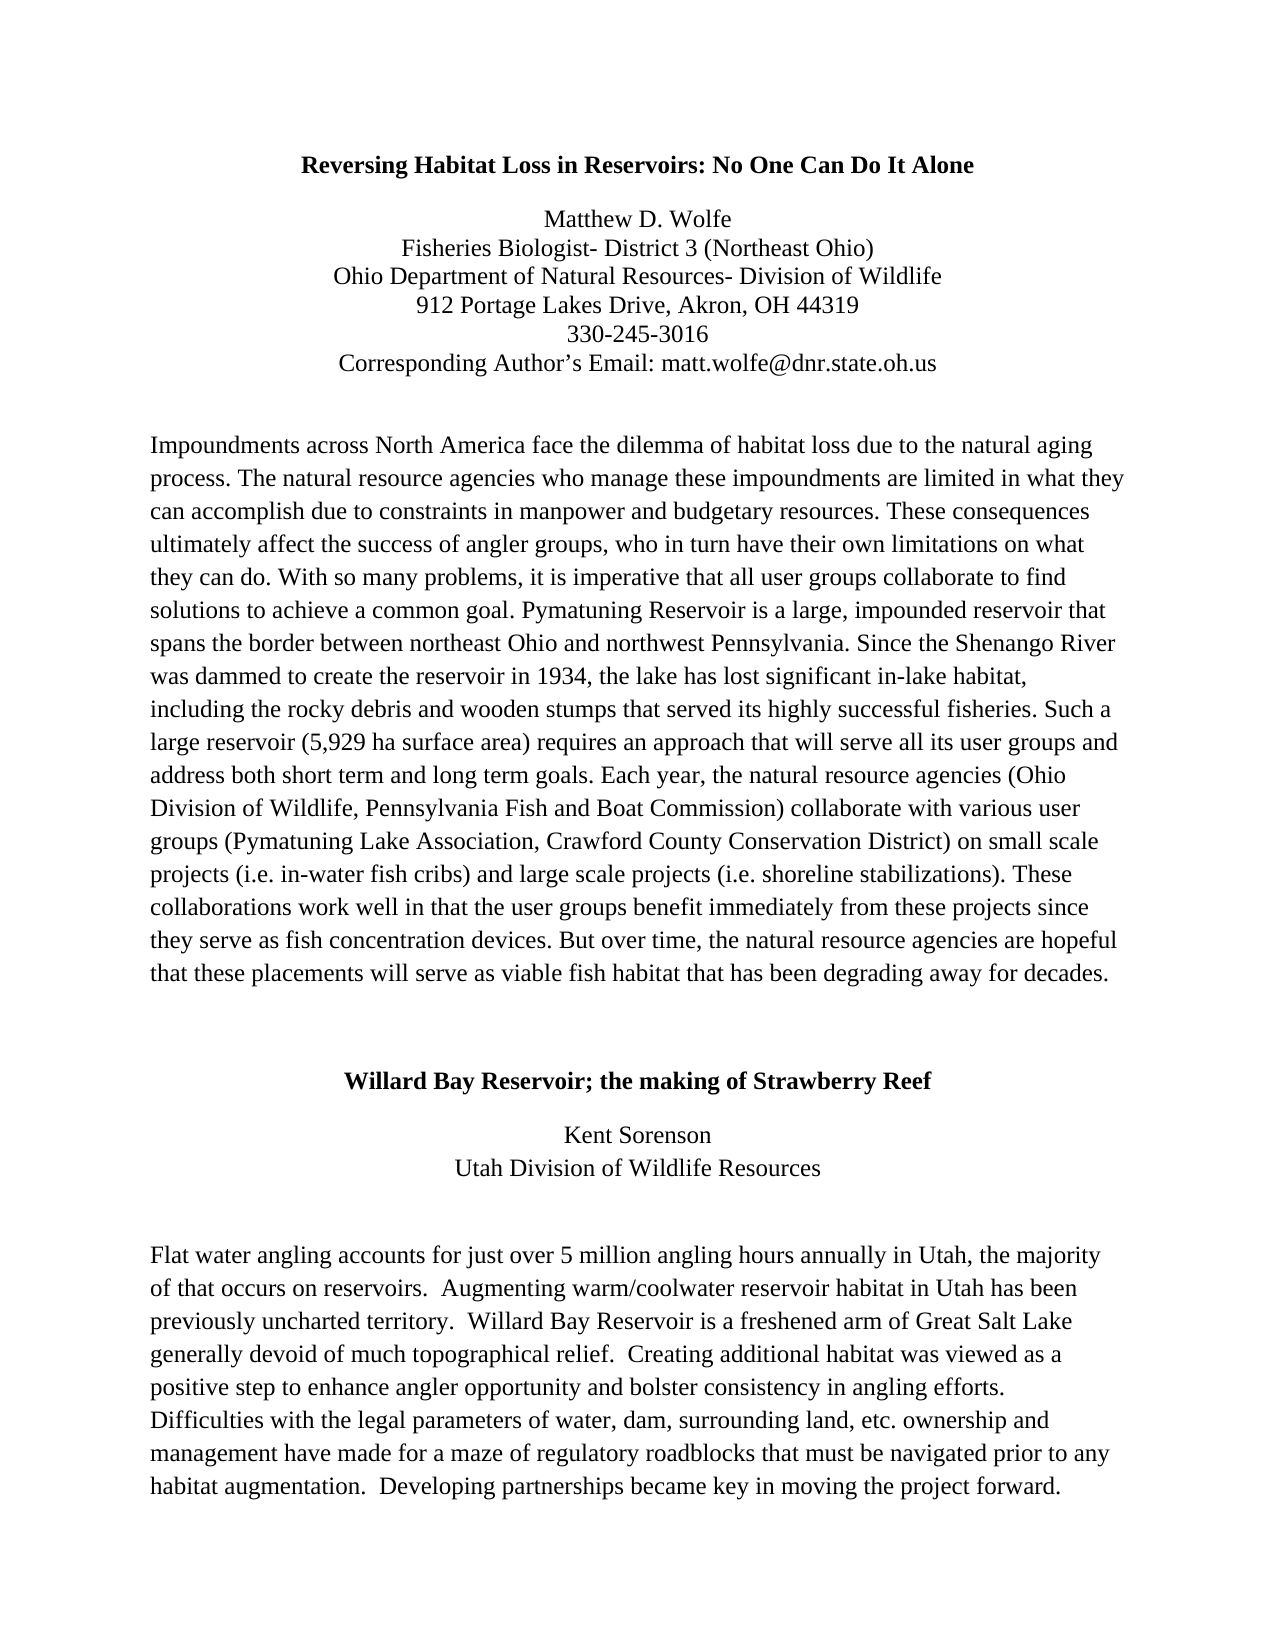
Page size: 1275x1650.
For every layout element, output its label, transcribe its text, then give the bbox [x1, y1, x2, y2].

text Fisheries Biologist- District 3 (Northeast Ohio) [150, 233, 1125, 261]
text Matthew D. Wolfe [150, 204, 1125, 233]
text Corresponding Author’s Email: matt.wolfe@dnr.state.oh.us [150, 348, 1125, 376]
text Kent Sorenson [150, 1120, 1125, 1149]
text Utah Division of Wildlife Resources [150, 1153, 1125, 1182]
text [150, 1240, 1125, 1500]
text 912 Portage Lakes Drive, Akron, OH 44319 [150, 290, 1125, 319]
text Reversing Habitat Loss in Reservoirs: No One Can Do It Alone [150, 150, 1125, 179]
text Willard Bay Reservoir; the making of Strawberry Reef [150, 1066, 1125, 1095]
text 330-245-3016 [150, 319, 1125, 348]
text Ohio Department of Natural Resources- Division of Wildlife [150, 261, 1125, 290]
text Impoundments across North America face the dilemma of habitat loss due to the natural aging process. The natural resource agencies who manage these impoundments are limited in what they can accomplish due to constraints in manpower and budgetary resources. These consequences ultimately affect the success of angler groups, who in turn have their own limitations on what they can do. With so many problems, it is imperative that all user groups collaborate to find solutions to achieve a common goal. Pymatuning Reservoir is a large, impounded reservoir that spans the border between northeast Ohio and northwest Pennsylvania. Since the Shenango River was dammed to create the reservoir in 1934, the lake has lost significant in-lake habitat, including the rocky debris and wooden stumps that served its highly successful fisheries. Such a large reservoir (5,929 ha surface area) requires an approach that will serve all its user groups and address both short term and long term goals. Each year, the natural resource agencies (Ohio Division of Wildlife, Pennsylvania Fish and Boat Commission) collaborate with various user groups (Pymatuning Lake Association, Crawford County Conservation District) on small scale projects (i.e. in-water fish cribs) and large scale projects (i.e. shoreline stabilizations). These collaborations work well in that the user groups benefit immediately from these projects since they serve as fish concentration devices. But over time, the natural resource agencies are hopeful that these placements will serve as viable fish habitat that has been degrading away for decades. [150, 430, 1125, 987]
